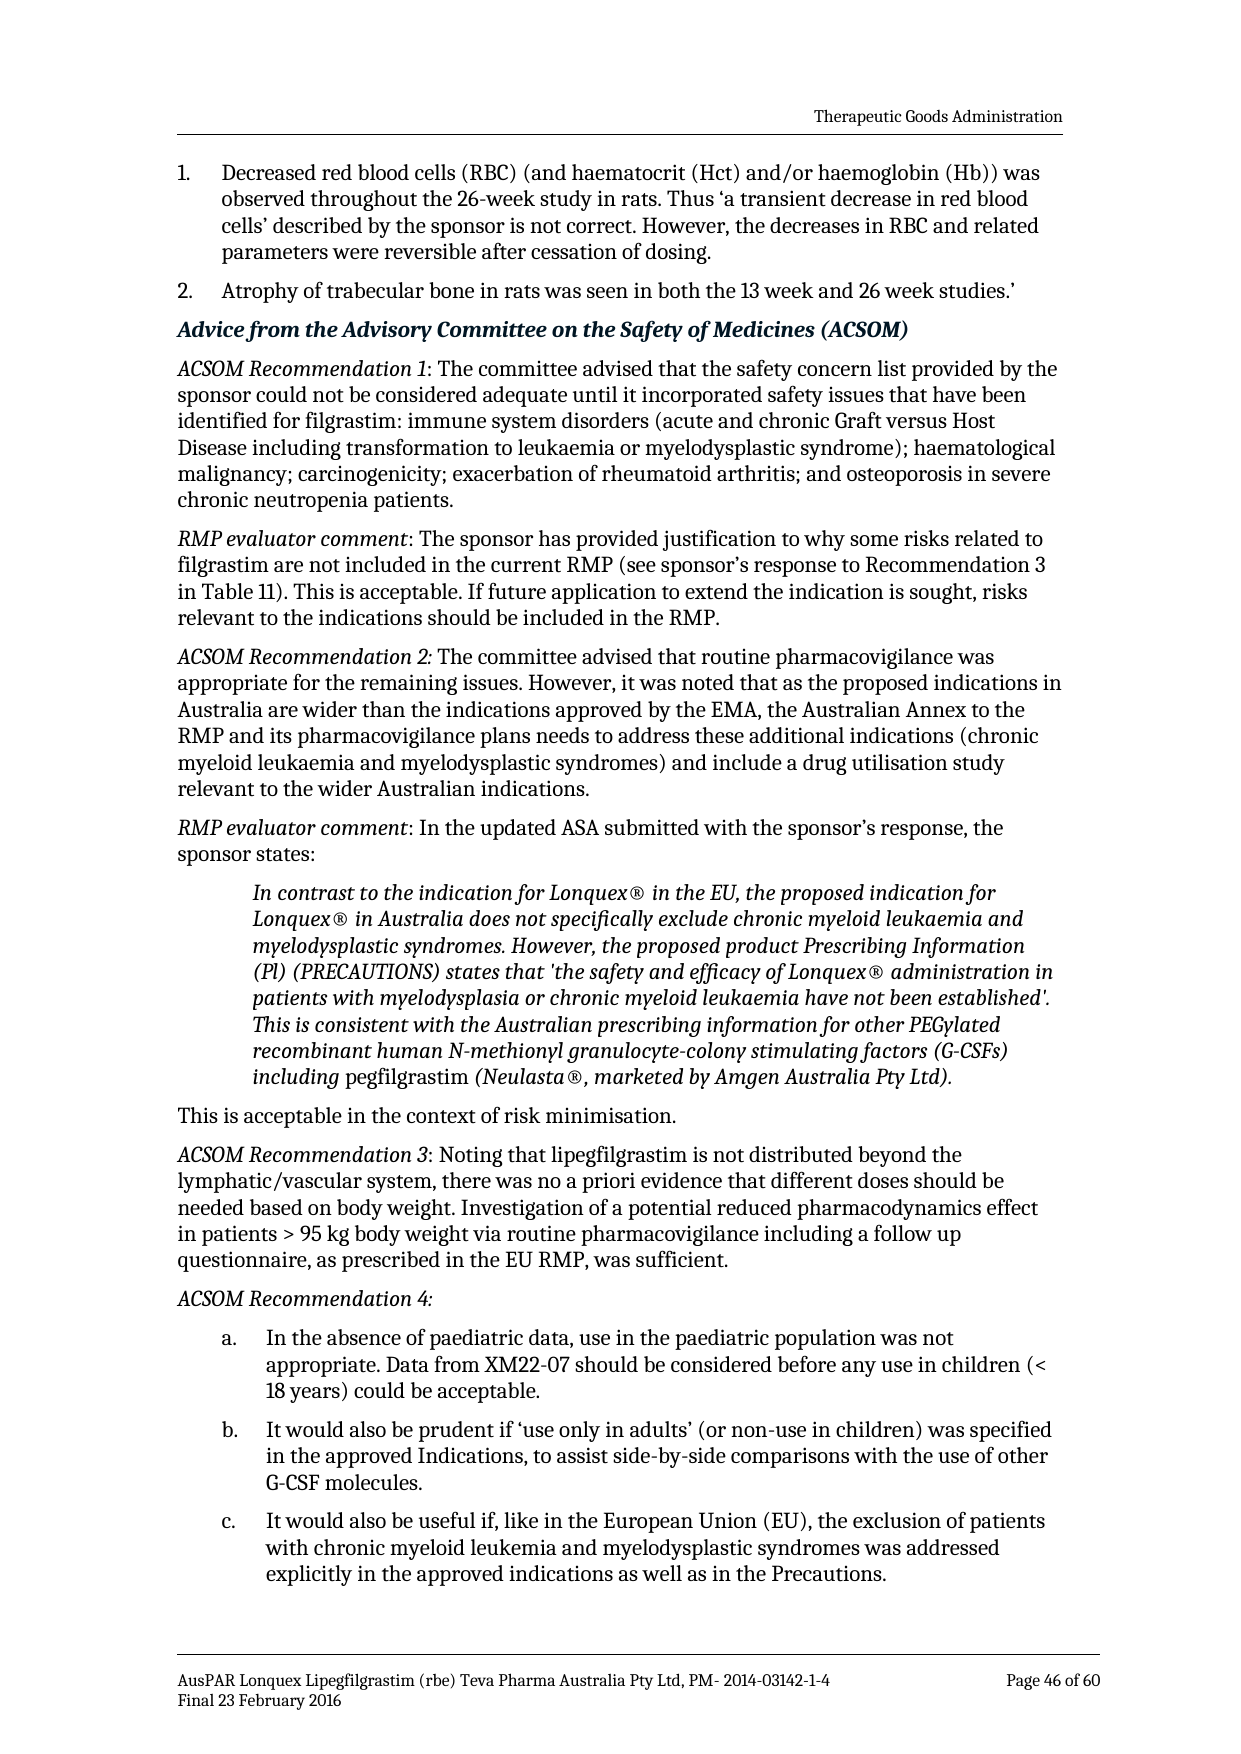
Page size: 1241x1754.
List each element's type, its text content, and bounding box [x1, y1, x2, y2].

text It would also be prudent if ‘use only in adults’ (or non-use in children) was specified in the approved Indications, to assist side-by-side comparisons with the use of other G-CSF molecules. [221, 1417, 1063, 1496]
subtitle Advice from the Advisory Committee on the Safety of Medicines (ACSOM) [177, 316, 1063, 343]
text This is acceptable in the context of risk minimisation. [177, 1103, 1063, 1129]
text In contrast to the indication for Lonquex® in the EU, the proposed indication for Lonquex® in Australia does not specifically exclude chronic myeloid leukaemia and myelodysplastic syndromes. However, the proposed product Prescribing Information (Pl) (PRECAUTIONS) states that 'the safety and efficacy of Lonquex® administration in patients with myelodysplasia or chronic myeloid leukaemia have not been established'. This is consistent with the Australian prescribing information for other PEGylated recombinant human N-methionyl granulocyte-colony stimulating factors (G-CSFs) including pegfilgrastim (Neulasta®, marketed by Amgen Australia Pty Ltd). [252, 880, 1063, 1091]
text ACSOM Recommendation 2: The committee advised that routine pharmacovigilance was appropriate for the remaining issues. However, it was noted that as the proposed indications in Australia are wider than the indications approved by the EMA, the Australian Annex to the RMP and its pharmacovigilance plans needs to address these additional indications (chronic myeloid leukaemia and myelodysplastic syndromes) and include a drug utilisation study relevant to the wider Australian indications. [177, 644, 1063, 802]
text RMP evaluator comment: In the updated ASA submitted with the sponsor’s response, the sponsor states: [177, 814, 1063, 867]
text ACSOM Recommendation 1: The committee advised that the safety concern list provided by the sponsor could not be considered adequate until it incorporated safety issues that have been identified for filgrastim: immune system disorders (acute and chronic Graft versus Host Disease including transformation to leukaemia or myelodysplastic syndrome); haematological malignancy; carcinogenicity; exacerbation of rheumatoid arthritis; and osteoporosis in severe chronic neutropenia patients. [177, 355, 1063, 513]
text It would also be useful if, like in the European Union (EU), the exclusion of patients with chronic myeloid leukemia and myelodysplastic syndromes was addressed explicitly in the approved indications as well as in the Precautions. [221, 1508, 1063, 1587]
text ACSOM Recommendation 3: Noting that lipegfilgrastim is not distributed beyond the lymphatic/vascular system, there was no a priori evidence that different doses should be needed based on body weight. Investigation of a potential reduced pharmacodynamics effect in patients > 95 kg body weight via routine pharmacovigilance including a follow up questionnaire, as prescribed in the EU RMP, was sufficient. [177, 1142, 1063, 1274]
text ACSOM Recommendation 4: [177, 1286, 1063, 1312]
list Atrophy of trabecular bone in rats was seen in both the 13 week and 26 week studies.’ [177, 278, 1063, 304]
text RMP evaluator comment: The sponsor has provided justification to why some risks related to filgrastim are not included in the current RMP (see sponsor’s response to Recommendation 3 in Table 11). This is acceptable. If future application to extend the indication is sought, risks relevant to the indications should be included in the RMP. [177, 526, 1063, 631]
text In the absence of paediatric data, use in the paediatric population was not appropriate. Data from XM22-07 should be considered before any use in children (< 18 years) could be acceptable. [221, 1325, 1063, 1404]
list Decreased red blood cells (RBC) (and haematocrit (Hct) and/or haemoglobin (Hb)) was observed throughout the 26-week study in rats. Thus ‘a transient decrease in red blood cells’ described by the sponsor is not correct. However, the decreases in RBC and related parameters were reversible after cessation of dosing. [177, 160, 1063, 265]
